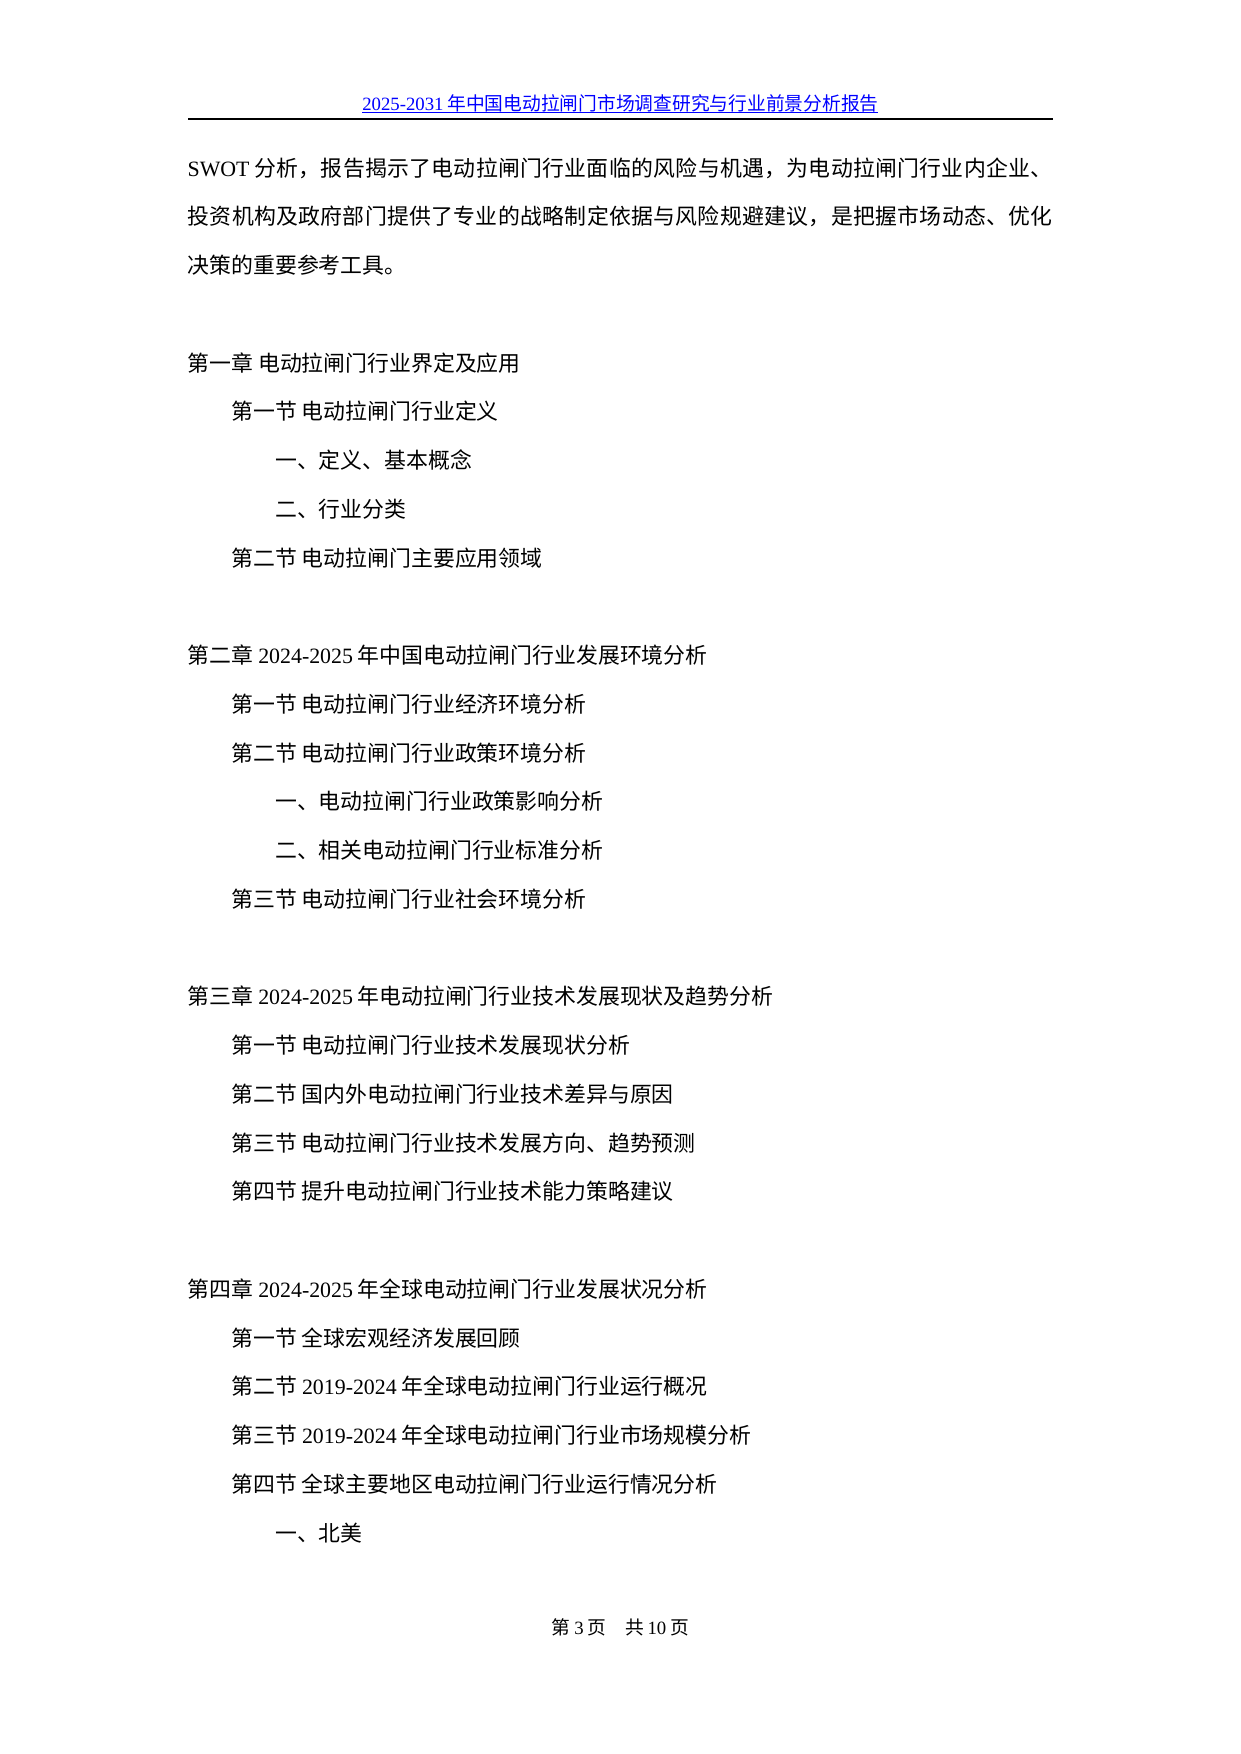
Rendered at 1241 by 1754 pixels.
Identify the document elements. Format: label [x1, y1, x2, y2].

text [187, 150, 1053, 1548]
